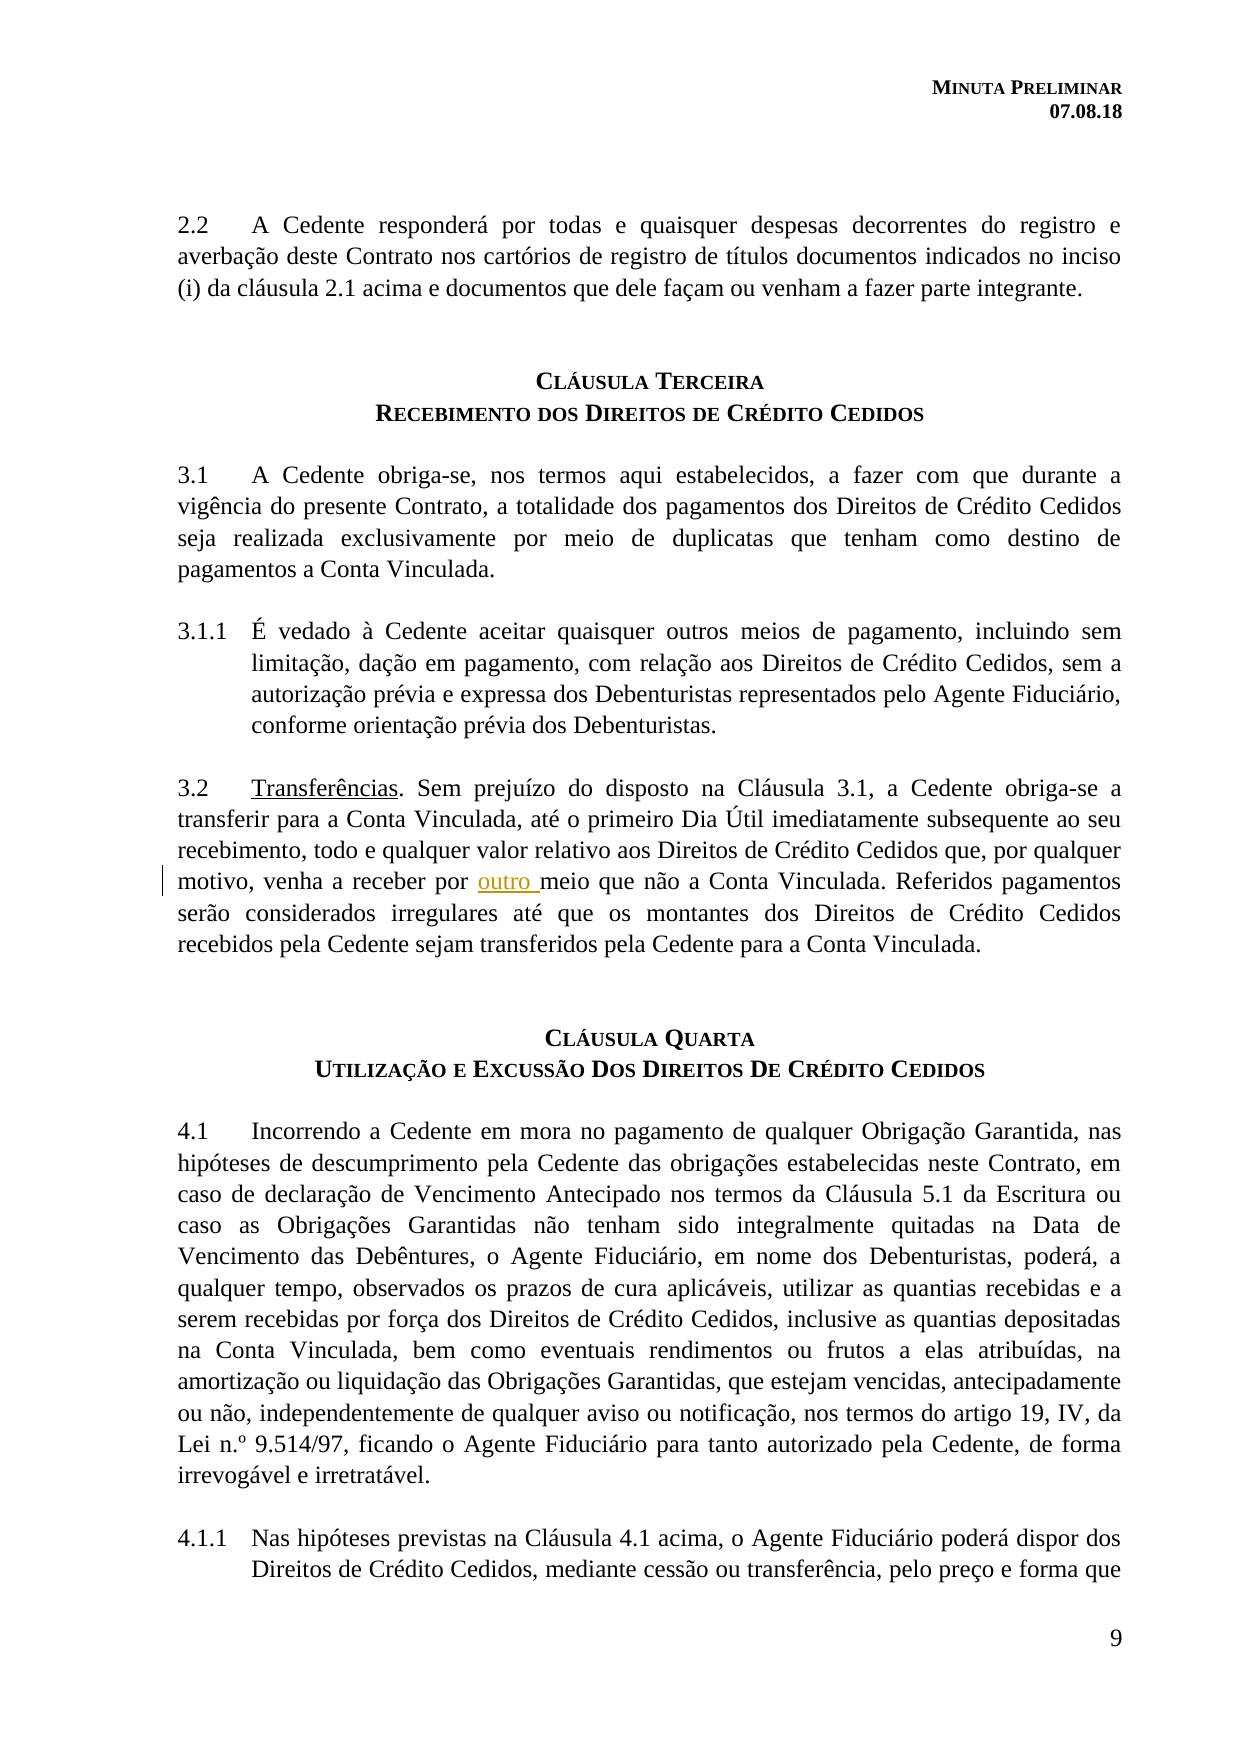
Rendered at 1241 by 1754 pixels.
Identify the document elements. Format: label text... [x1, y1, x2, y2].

text 3.1 A Cedente obriga-se, nos termos aqui estabelecidos, a fazer com que durante a vigência do presente Contrato, a totalidade dos pagamentos dos Direitos de Crédito Cedidos seja realizada exclusivamente por meio de duplicatas que tenham como destino de pagamentos a Conta Vinculada. [177, 458, 1122, 583]
text 3.2 Transferências. Sem prejuízo do disposto na Cláusula 3.1, a Cedente obriga-se a transferir para a Conta Vinculada, até o primeiro Dia Útil imediatamente subsequente ao seu recebimento, todo e qualquer valor relativo aos Direitos de Crédito Cedidos que, por qualquer motivo, venha a receber por meio que não a Conta Vinculada. Referidos pagamentos serão considerados irregulares até que os montantes dos Direitos de Crédito Cedidos recebidos pela Cedente sejam transferidos pela Cedente para a Conta Vinculada. [177, 771, 1122, 958]
text Cláusula Terceira [177, 365, 1122, 396]
text 3.1.1 É vedado à Cedente aceitar quaisquer outros meios de pagamento, incluindo sem limitação, dação em pagamento, com relação aos Direitos de Crédito Cedidos, sem a autorização prévia e expressa dos Debenturistas representados pelo Agente Fiduciário, conforme orientação prévia dos Debenturistas. [177, 615, 1122, 740]
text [177, 1521, 1122, 1583]
text Cláusula Quarta [177, 1021, 1122, 1052]
text Utilização e Excussão Dos Direitos De Crédito Cedidos [177, 1052, 1122, 1083]
text 4.1 Incorrendo a Cedente em mora no pagamento de qualquer Obrigação Garantida, nas hipóteses de descumprimento pela Cedente das obrigações estabelecidas neste Contrato, em caso de declaração de Vencimento Antecipado nos termos da Cláusula 5.1 da Escritura ou caso as Obrigações Garantidas não tenham sido integralmente quitadas na Data de Vencimento das Debêntures, o Agente Fiduciário, em nome dos Debenturistas, poderá, a qualquer tempo, observados os prazos de cura aplicáveis, utilizar as quantias recebidas e a serem recebidas por força dos Direitos de Crédito Cedidos, inclusive as quantias depositadas na Conta Vinculada, bem como eventuais rendimentos ou frutos a elas atribuídas, na amortização ou liquidação das Obrigações Garantidas, que estejam vencidas, antecipadamente ou não, independentemente de qualquer aviso ou notificação, nos termos do artigo 19, IV, da Lei n.º 9.514/97, ficando o Agente Fiduciário para tanto autorizado pela Cedente, de forma irrevogável e irretratável. [177, 1115, 1122, 1490]
text Recebimento dos Direitos de Crédito Cedidos [177, 396, 1122, 427]
text 2.2 A Cedente responderá por todas e quaisquer despesas decorrentes do registro e averbação deste Contrato nos cartórios de registro de títulos documentos indicados no inciso (i) da cláusula 2.1 acima e documentos que dele façam ou venham a fazer parte integrante. [177, 208, 1122, 302]
